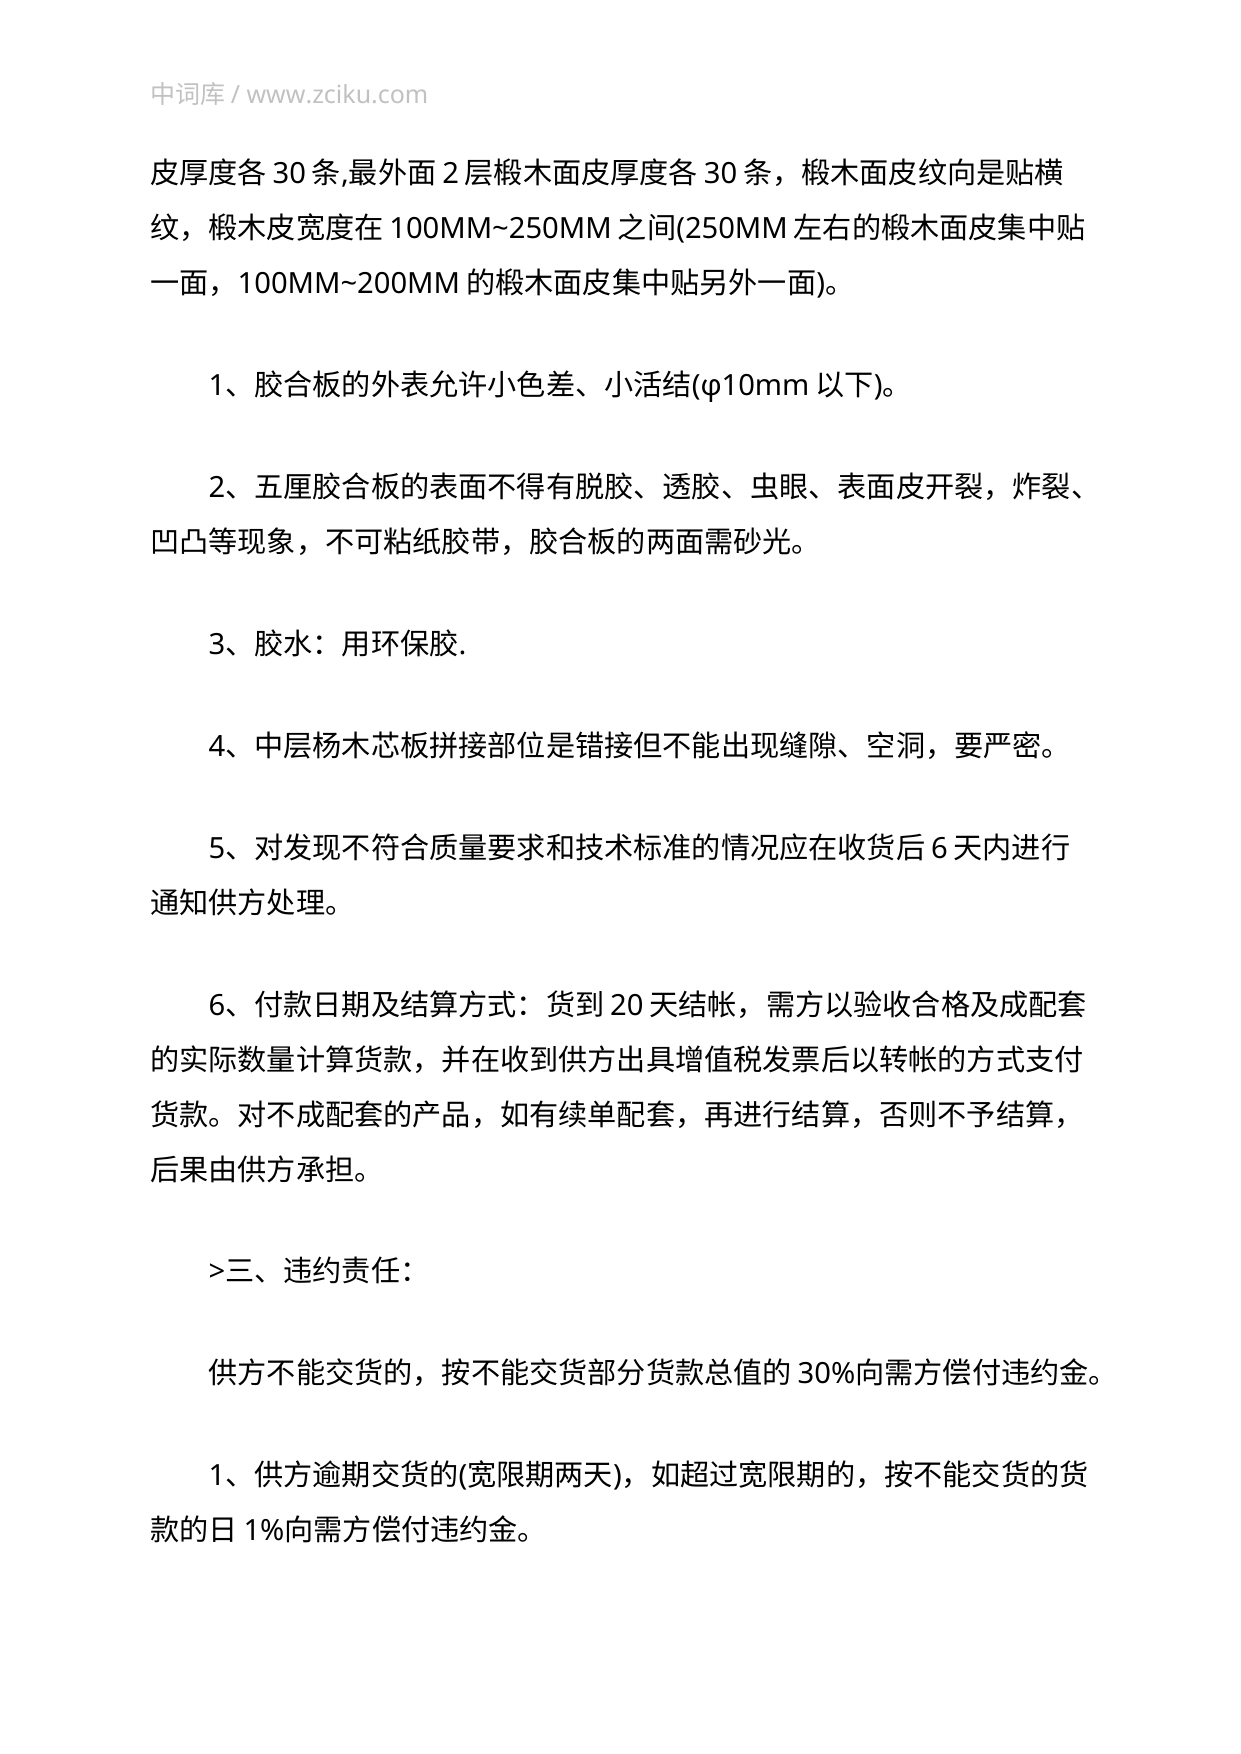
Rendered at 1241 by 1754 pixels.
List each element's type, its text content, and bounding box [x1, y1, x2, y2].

text 4、中层杨木芯板拼接部位是错接但不能出现缝隙、空洞，要严密。 [150, 723, 1090, 765]
text 3、胶水：用环保胶. [150, 621, 1090, 663]
text 供方不能交货的，按不能交货部分货款总值的30%向需方偿付违约金。 [150, 1350, 1090, 1392]
text >三、违约责任： [150, 1248, 1090, 1290]
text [150, 150, 1090, 302]
text 6、付款日期及结算方式：货到20天结帐，需方以验收合格及成配套的实际数量计算货款，并在收到供方出具增值税发票后以转帐的方式支付货款。对不成配套的产品，如有续单配套，再进行结算，否则不予结算，后果由供方承担。 [150, 981, 1090, 1188]
text 1、胶合板的外表允许小色差、小活结(φ10mm以下)。 [150, 362, 1090, 404]
text 5、对发现不符合质量要求和技术标准的情况应在收货后6天内进行通知供方处理。 [150, 825, 1090, 922]
text 1、供方逾期交货的(宽限期两天)，如超过宽限期的，按不能交货的货款的日1%向需方偿付违约金。 [150, 1452, 1090, 1549]
text 2、五厘胶合板的表面不得有脱胶、透胶、虫眼、表面皮开裂，炸裂、凹凸等现象，不可粘纸胶带，胶合板的两面需砂光。 [150, 464, 1090, 561]
